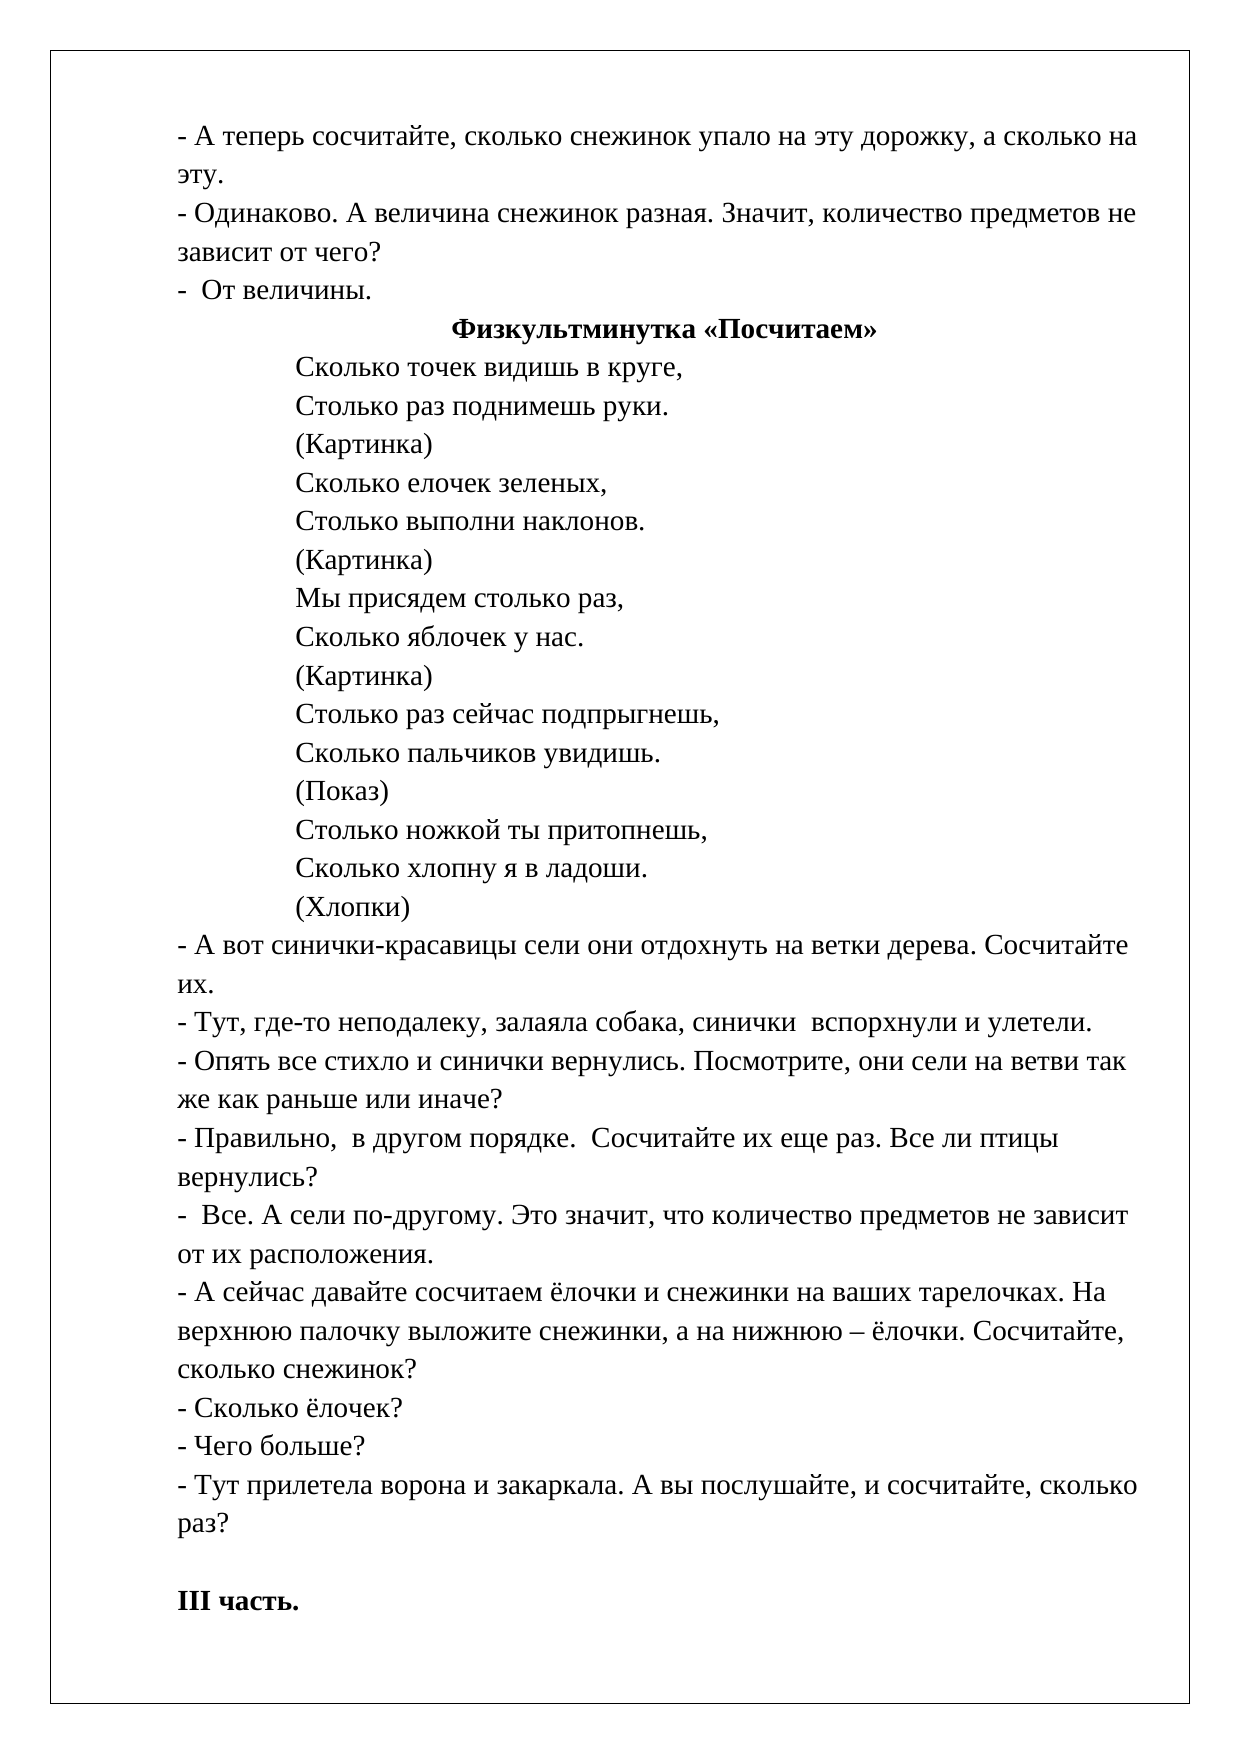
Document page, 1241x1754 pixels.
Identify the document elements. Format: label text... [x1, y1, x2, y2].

text (Картинка) [177, 542, 1152, 576]
text - Опять все стихло и синички вернулись. Посмотрите, они сели на ветви так же как раньше или иначе? [177, 1043, 1152, 1115]
text (Хлопки) [177, 889, 1152, 922]
text Физкультминутка «Посчитаем» [177, 311, 1152, 344]
text Столько ножкой ты притопнешь, [177, 812, 1152, 845]
text Сколько елочек зеленых, [177, 465, 1152, 498]
text - А вот синички-красавицы сели они отдохнуть на ветки дерева. Сосчитайте их. [177, 927, 1152, 999]
text - Все. А сели по-другому. Это значит, что количество предметов не зависит от их расположения. [177, 1197, 1152, 1269]
text Сколько пальчиков увидишь. [177, 735, 1152, 768]
text (Картинка) [177, 658, 1152, 691]
text Сколько яблочек у нас. [177, 619, 1152, 653]
text Мы присядем столько раз, [177, 581, 1152, 614]
text (Картинка) [177, 426, 1152, 460]
text Сколько точек видишь в круге, [177, 349, 1152, 383]
text - Тут, где-то неподалеку, залаяла собака, синички вспорхнули и улетели. [177, 1004, 1152, 1038]
text Столько раз поднимешь руки. [177, 388, 1152, 421]
text - А теперь сосчитайте, сколько снежинок упало на эту дорожку, а сколько на эту. [177, 118, 1152, 190]
text Сколько хлопну я в ладоши. [177, 850, 1152, 884]
text - Тут прилетела ворона и закаркала. А вы послушайте, и сосчитайте, сколько раз? [177, 1467, 1152, 1539]
text - От величины. [177, 272, 1152, 306]
text (Показ) [177, 773, 1152, 807]
text - Одинаково. А величина снежинок разная. Значит, количество предметов не зависит от чего? [177, 195, 1152, 267]
text - Чего больше? [177, 1428, 1152, 1462]
text III часть. [177, 1583, 1152, 1616]
text Столько выполни наклонов. [177, 503, 1152, 537]
text - Сколько ёлочек? [177, 1390, 1152, 1423]
text - Правильно, в другом порядке. Сосчитайте их еще раз. Все ли птицы вернулись? [177, 1120, 1152, 1192]
text - А сейчас давайте сосчитаем ёлочки и снежинки на ваших тарелочках. На верхнюю палочку выложите снежинки, а на нижнюю – ёлочки. Сосчитайте, сколько снежинок? [177, 1274, 1152, 1385]
text Столько раз сейчас подпрыгнешь, [177, 696, 1152, 730]
